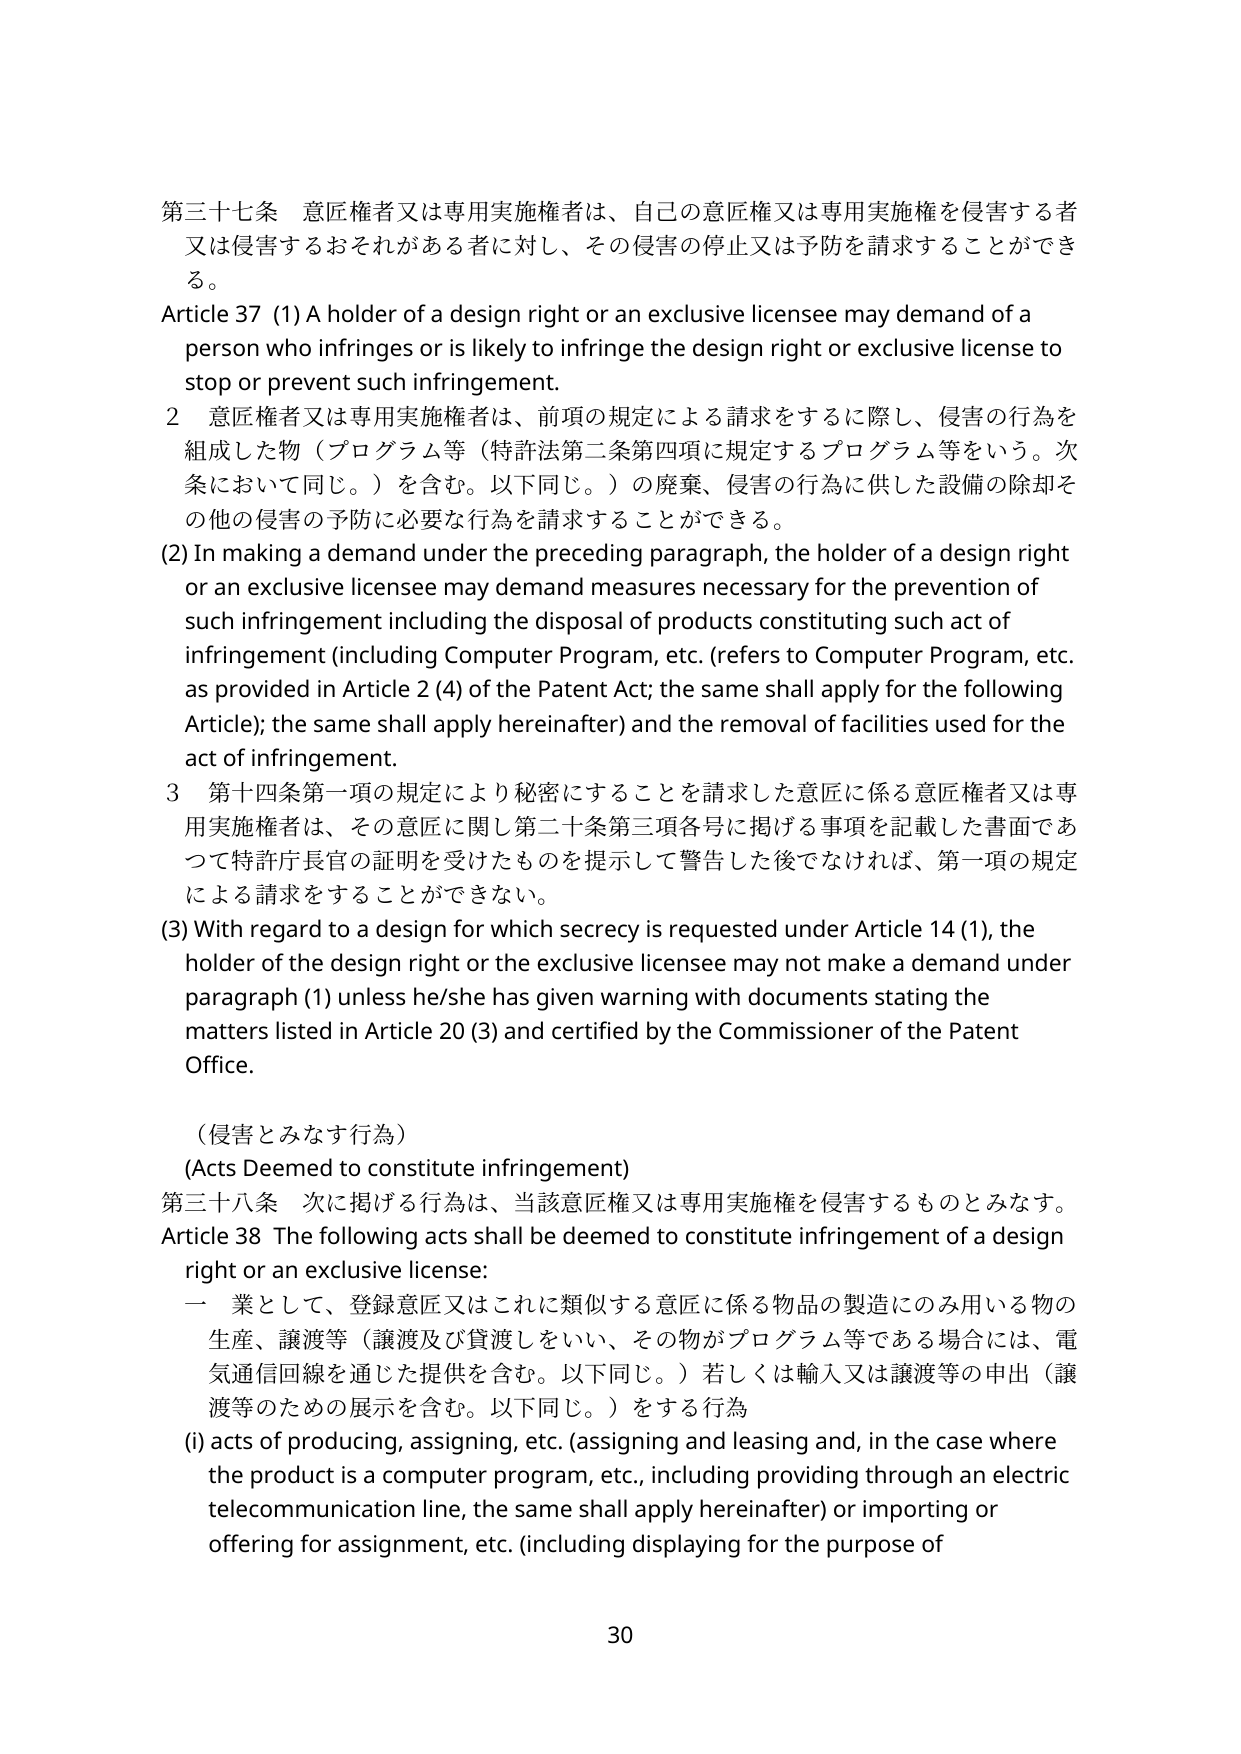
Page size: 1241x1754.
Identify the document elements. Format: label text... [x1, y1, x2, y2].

text (2) In making a demand under the preceding paragraph, the holder of a design right or an exclusive licensee may demand measures necessary for the prevention of such infringement including the disposal of products constituting such act of infringement (including Computer Program, etc. (refers to Computer Program, etc. as provided in Article 2 (4) of the Patent Act; the same shall apply for the following Article); the same shall apply hereinafter) and the removal of facilities used for the act of infringement. [161, 535, 1079, 774]
text 一 業として、登録意匠又はこれに類似する意匠に係る物品の製造にのみ用いる物の生産、譲渡等（譲渡及び貸渡しをいい、その物がプログラム等である場合には、電気通信回線を通じた提供を含む。以下同じ。）若しくは輸入又は譲渡等の申出（譲渡等のための展示を含む。以下同じ。）をする行為 [184, 1287, 1079, 1424]
text 第三十七条 意匠権者又は専用実施権者は、自己の意匠権又は専用実施権を侵害する者又は侵害するおそれがある者に対し、その侵害の停止又は予防を請求することができる。 [161, 194, 1079, 296]
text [184, 1424, 1079, 1560]
text ２ 意匠権者又は専用実施権者は、前項の規定による請求をするに際し、侵害の行為を組成した物（プログラム等（特許法第二条第四項に規定するプログラム等をいう。次条において同じ。）を含む。以下同じ。）の廃棄、侵害の行為に供した設備の除却その他の侵害の予防に必要な行為を請求することができる。 [161, 399, 1079, 535]
text Article 38 The following acts shall be deemed to constitute infringement of a design right or an exclusive license: [161, 1219, 1079, 1287]
text Article 37 (1) A holder of a design right or an exclusive licensee may demand of a person who infringes or is likely to infringe the design right or exclusive license to stop or prevent such infringement. [161, 296, 1079, 399]
text 第三十八条 次に掲げる行為は、当該意匠権又は専用実施権を侵害するものとみなす。 [161, 1184, 1079, 1219]
text ３ 第十四条第一項の規定により秘密にすることを請求した意匠に係る意匠権者又は専用実施権者は、その意匠に関し第二十条第三項各号に掲げる事項を記載した書面であつて特許庁長官の証明を受けたものを提示して警告した後でなければ、第一項の規定による請求をすることができない。 [161, 774, 1079, 911]
text (3) With regard to a design for which secrecy is requested under Article 14 (1), the holder of the design right or the exclusive licensee may not make a demand under paragraph (1) unless he/she has given warning with documents stating the matters listed in Article 20 (3) and certified by the Commissioner of the Patent Office. [161, 911, 1079, 1082]
text (Acts Deemed to constitute infringement) [184, 1150, 1079, 1184]
text （侵害とみなす行為） [184, 1116, 1079, 1150]
